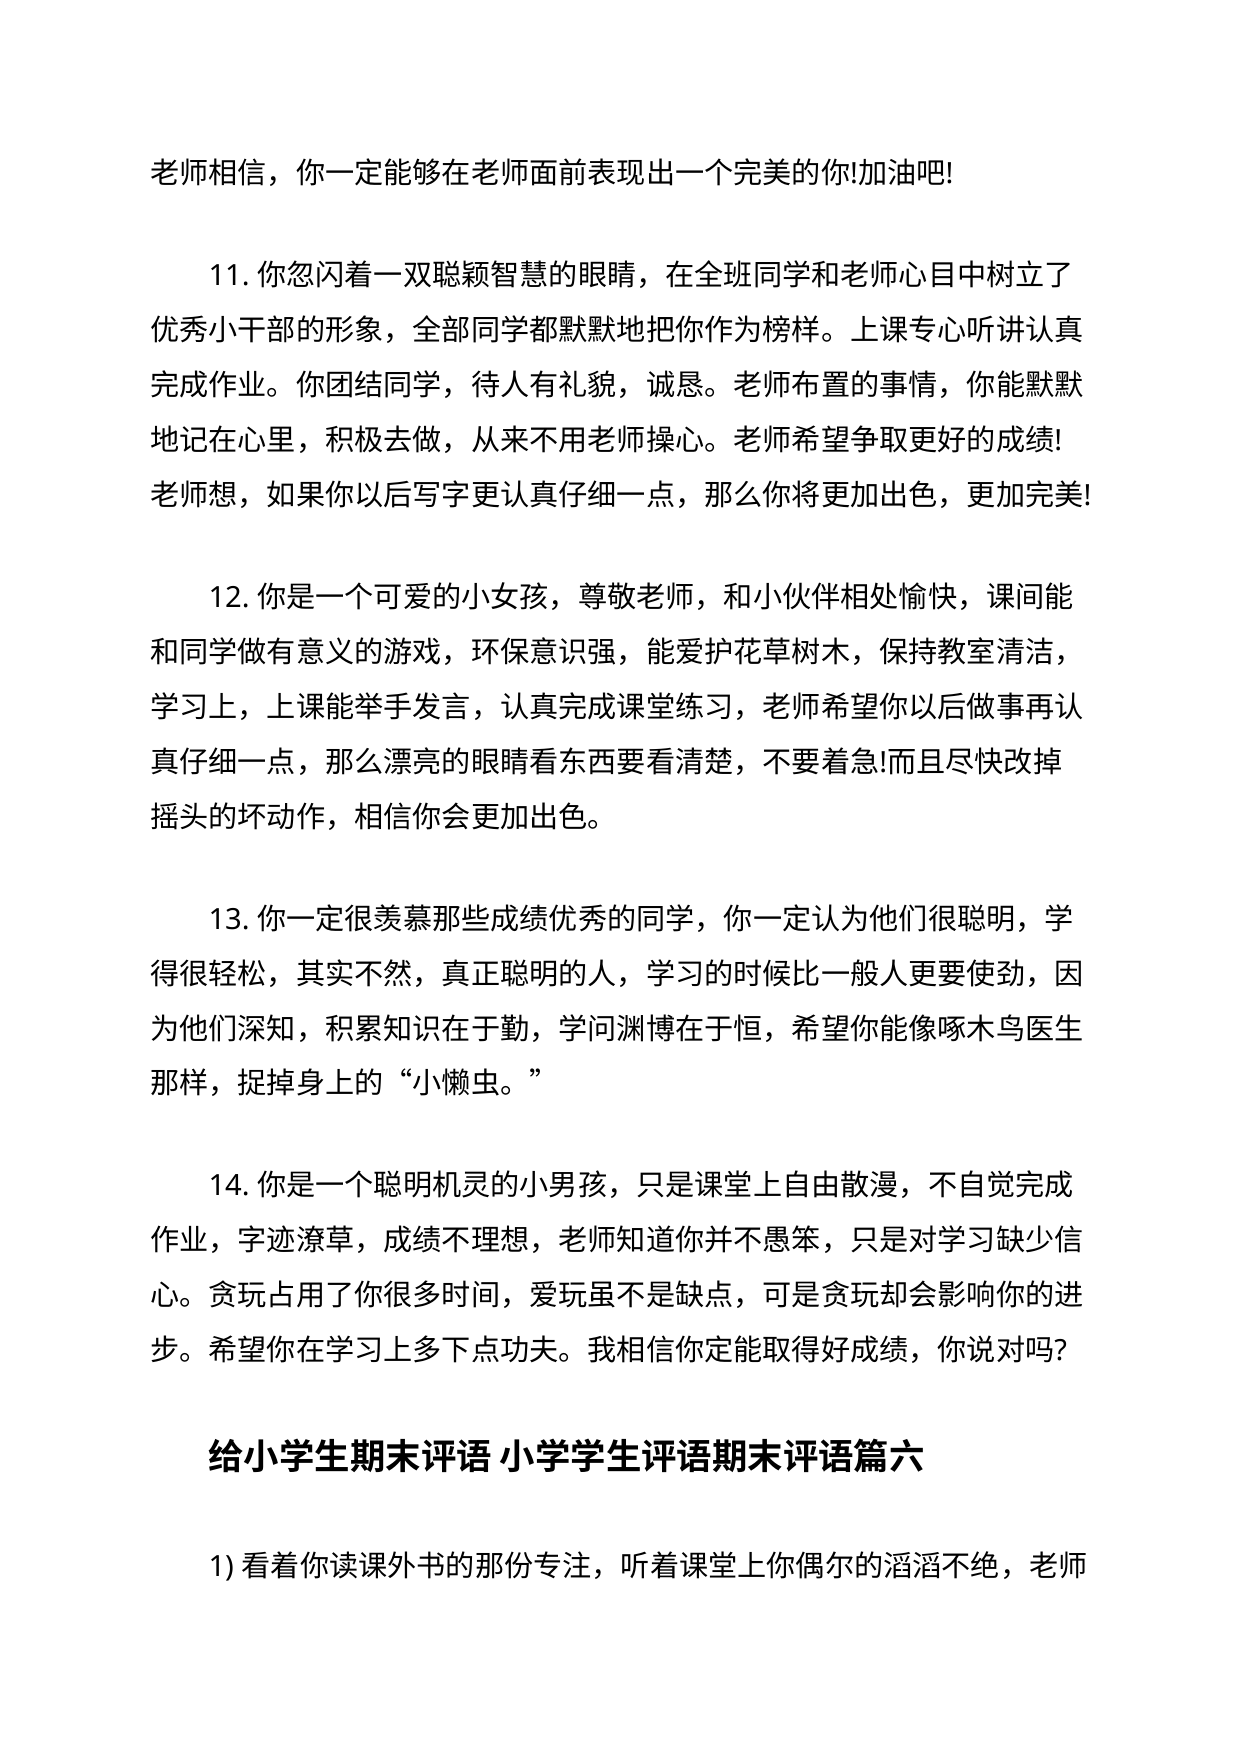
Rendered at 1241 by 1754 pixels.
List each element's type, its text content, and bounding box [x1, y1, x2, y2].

text 14. 你是一个聪明机灵的小男孩，只是课堂上自由散漫，不自觉完成作业，字迹潦草，成绩不理想，老师知道你并不愚笨，只是对学习缺少信心。贪玩占用了你很多时间，爱玩虽不是缺点，可是贪玩却会影响你的进步。希望你在学习上多下点功夫。我相信你定能取得好成绩，你说对吗? [150, 1162, 1090, 1369]
text 13. 你一定很羡慕那些成绩优秀的同学，你一定认为他们很聪明，学得很轻松，其实不然，真正聪明的人，学习的时候比一般人更要使劲，因为他们深知，积累知识在于勤，学问渊博在于恒，希望你能像啄木鸟医生那样，捉掉身上的“小懒虫。” [150, 895, 1090, 1102]
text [150, 1542, 1090, 1584]
text 给小学生期末评语 小学学生评语期末评语篇六 [150, 1429, 1090, 1480]
text 11. 你忽闪着一双聪颖智慧的眼睛，在全班同学和老师心目中树立了优秀小干部的形象，全部同学都默默地把你作为榜样。上课专心听讲认真完成作业。你团结同学，待人有礼貌，诚恳。老师布置的事情，你能默默地记在心里，积极去做，从来不用老师操心。老师希望争取更好的成绩!老师想，如果你以后写字更认真仔细一点，那么你将更加出色，更加完美! [150, 252, 1090, 514]
text 12. 你是一个可爱的小女孩，尊敬老师，和小伙伴相处愉快，课间能和同学做有意义的游戏，环保意识强，能爱护花草树木，保持教室清洁，学习上，上课能举手发言，认真完成课堂练习，老师希望你以后做事再认真仔细一点，那么漂亮的眼睛看东西要看清楚，不要着急!而且尽快改掉摇头的坏动作，相信你会更加出色。 [150, 574, 1090, 836]
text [150, 150, 1090, 192]
